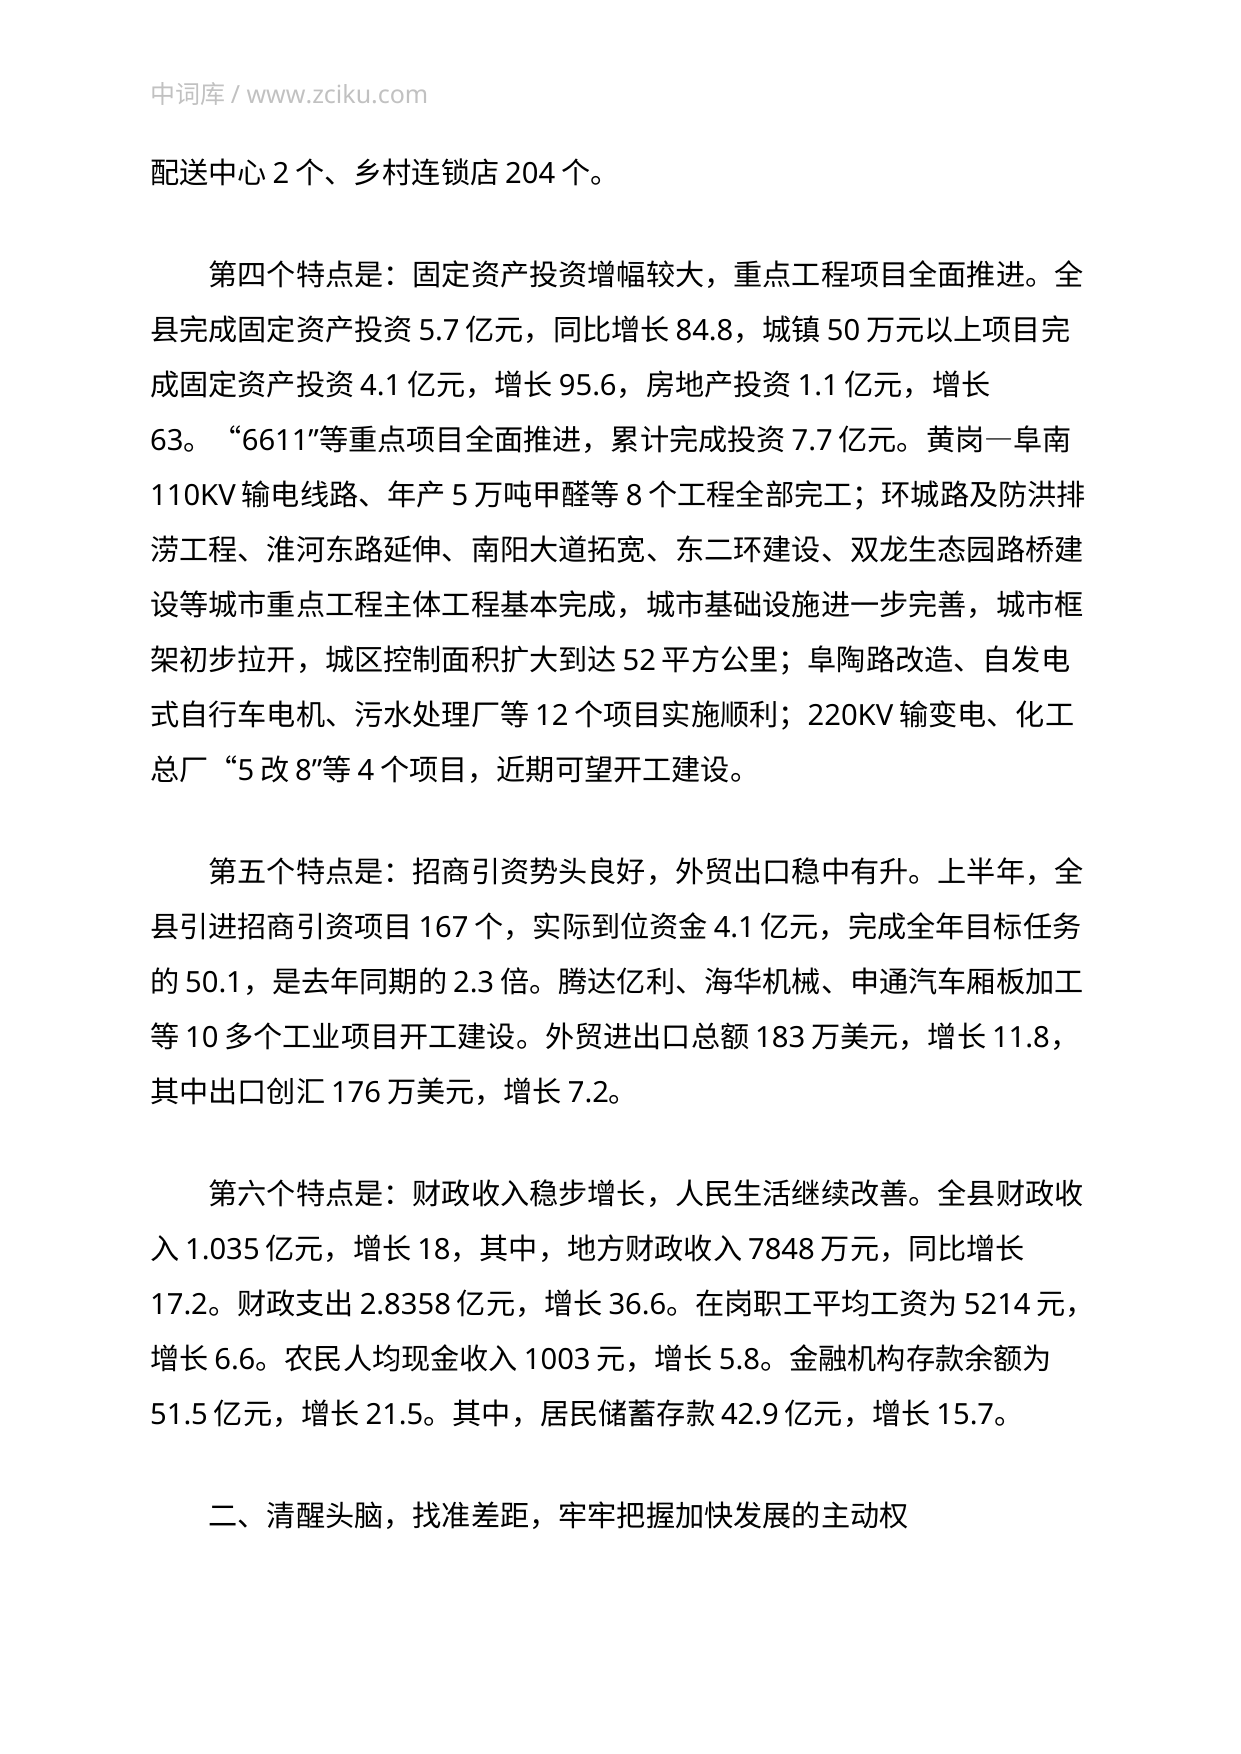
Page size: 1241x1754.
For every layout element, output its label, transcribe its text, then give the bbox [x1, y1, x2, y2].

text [150, 150, 1090, 192]
text 第五个特点是：招商引资势头良好，外贸出口稳中有升。上半年，全县引进招商引资项目167个，实际到位资金4.1亿元，完成全年目标任务的50.1，是去年同期的2.3倍。腾达亿利、海华机械、申通汽车厢板加工等10多个工业项目开工建设。外贸进出口总额183万美元，增长11.8，其中出口创汇176万美元，增长7.2。 [150, 849, 1090, 1111]
text 第六个特点是：财政收入稳步增长，人民生活继续改善。全县财政收入1.035亿元，增长18，其中，地方财政收入7848万元，同比增长17.2。财政支出2.8358亿元，增长36.6。在岗职工平均工资为5214元，增长6.6。农民人均现金收入1003元，增长5.8。金融机构存款余额为51.5亿元，增长21.5。其中，居民储蓄存款42.9亿元，增长15.7。 [150, 1171, 1090, 1433]
text 第四个特点是：固定资产投资增幅较大，重点工程项目全面推进。全县完成固定资产投资5.7亿元，同比增长84.8，城镇50万元以上项目完成固定资产投资4.1亿元，增长95.6，房地产投资1.1亿元，增长63。“6611”等重点项目全面推进，累计完成投资7.7亿元。黄岗—阜南110KV输电线路、年产5万吨甲醛等8个工程全部完工；环城路及防洪排涝工程、淮河东路延伸、南阳大道拓宽、东二环建设、双龙生态园路桥建设等城市重点工程主体工程基本完成，城市基础设施进一步完善，城市框架初步拉开，城区控制面积扩大到达52平方公里；阜陶路改造、自发电式自行车电机、污水处理厂等12个项目实施顺利；220KV输变电、化工总厂“5改8”等4个项目，近期可望开工建设。 [150, 252, 1090, 789]
text 二、清醒头脑，找准差距，牢牢把握加快发展的主动权 [150, 1492, 1090, 1535]
